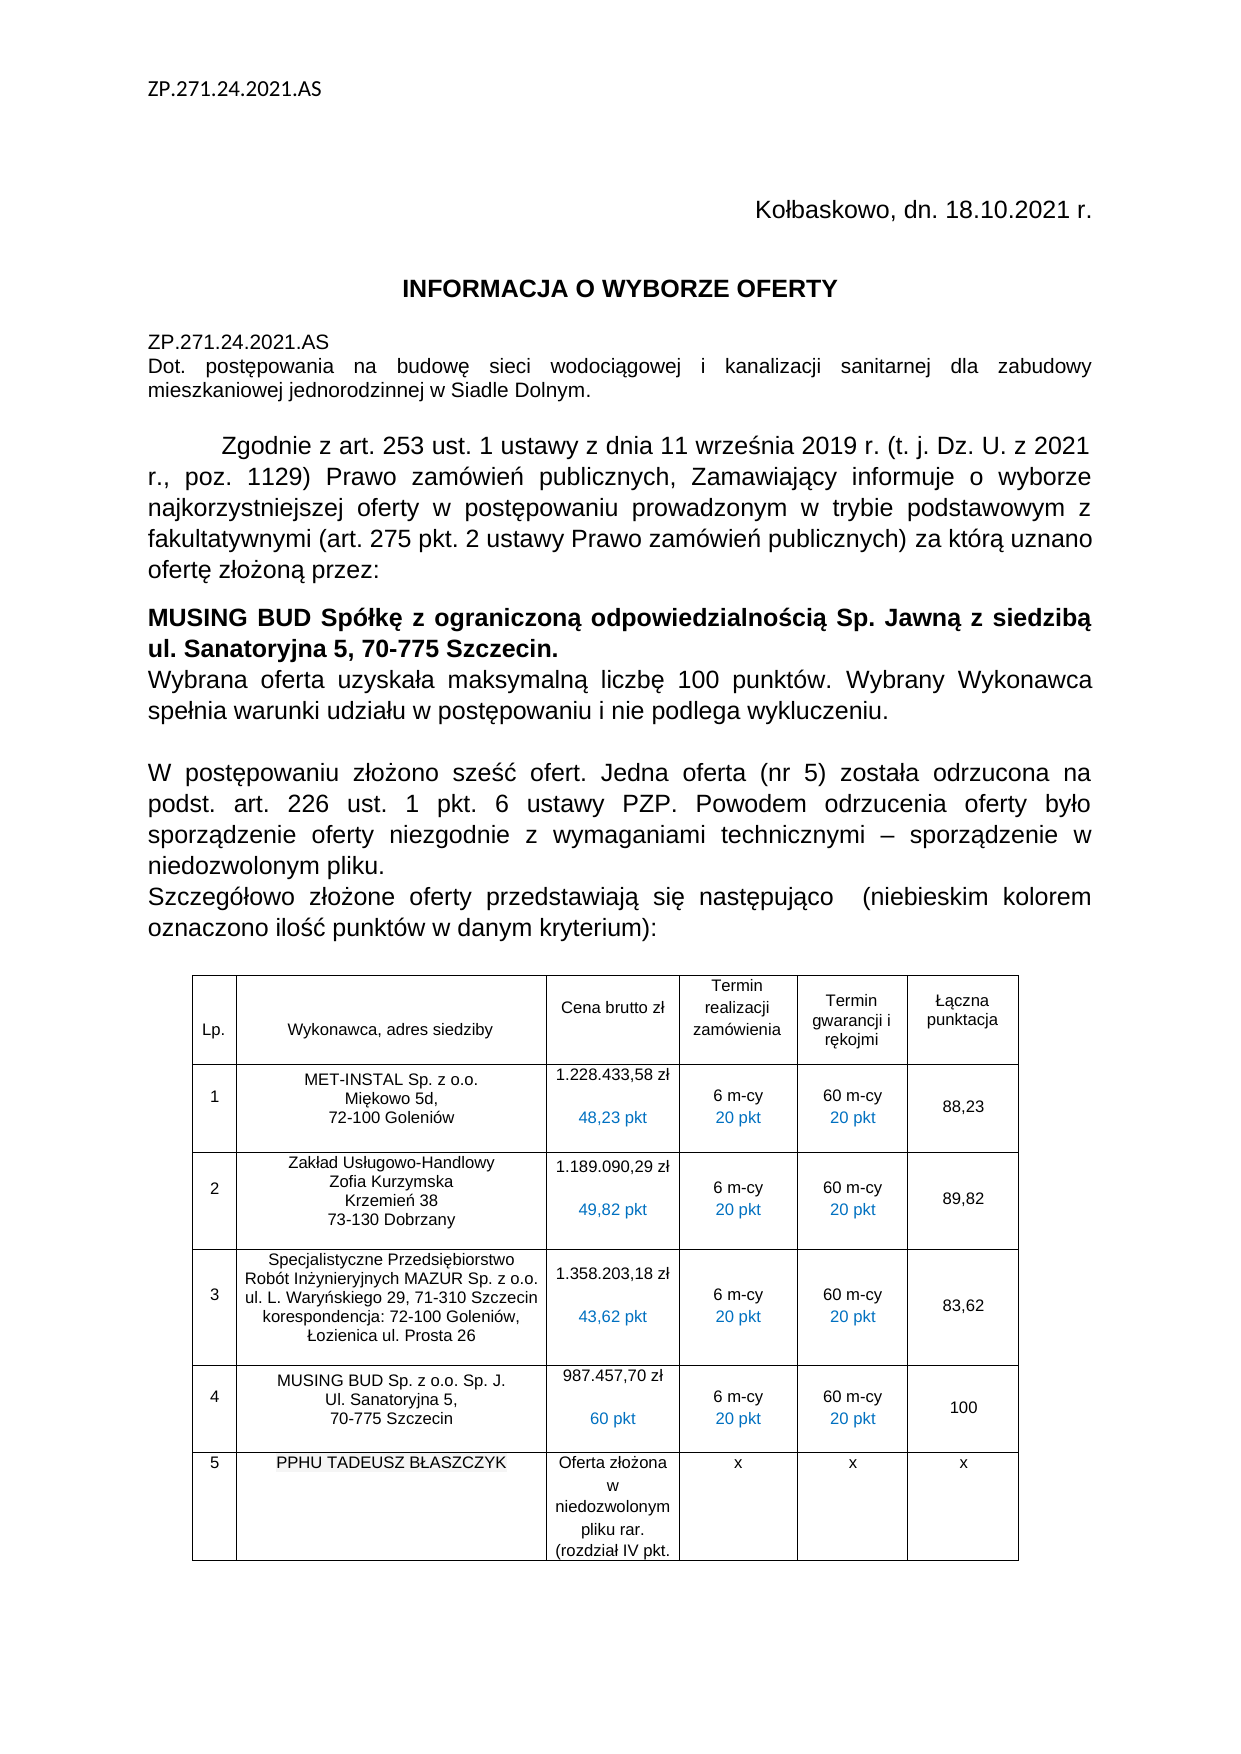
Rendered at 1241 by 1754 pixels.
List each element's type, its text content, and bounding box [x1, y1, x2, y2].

text W postępowaniu złożono sześć ofert. Jedna oferta (nr 5) została odrzucona na podst. art. 226 ust. 1 pkt. 6 ustawy PZP. Powodem odrzucenia oferty było sporządzenie oferty niezgodnie z wymaganiami technicznymi – sporządzenie w niedozwolonym pliku. [148, 758, 1093, 880]
text Wybrana oferta uzyskała maksymalną liczbę 100 punktów. Wybrany Wykonawca spełnia warunki udziału w postępowaniu i nie podlega wykluczeniu. [148, 665, 1093, 724]
table_cell 89,82 [908, 1153, 1018, 1248]
table_cell Zakład Usługowo-Handlowy Zofia Kurzymska Krzemień 38 73-130 Dobrzany [237, 1153, 546, 1248]
table_cell MET-INSTAL Sp. z o.o. Miękowo 5d, 72-100 Goleniów [237, 1065, 546, 1152]
text MUSING BUD Spółkę z ograniczoną odpowiedzialnością Sp. Jawną z siedzibą ul. Sanatoryjna 5, 70-775 Szczecin. [148, 603, 1093, 662]
table_cell 6 m-cy 20 pkt [680, 1065, 797, 1152]
table_cell x [680, 1453, 797, 1560]
table_cell 88,23 [908, 1065, 1018, 1152]
text INFORMACJA O WYBORZE OFERTY [148, 274, 1093, 303]
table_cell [237, 1453, 546, 1560]
table_cell 6 m-cy 20 pkt [680, 1366, 797, 1452]
table_cell MUSING BUD Sp. z o.o. Sp. J. Ul. Sanatoryjna 5, 70-775 Szczecin [237, 1366, 546, 1452]
text Szczegółowo złożone oferty przedstawiają się następująco (niebieskim kolorem oznaczono ilość punktów w danym kryterium): [148, 882, 1093, 942]
table_cell 5 [193, 1453, 236, 1560]
table_cell 987.457,70 zł 60 pkt [547, 1366, 679, 1452]
table_header Lp. [193, 976, 236, 1064]
table_cell 1 [193, 1065, 236, 1152]
text ZP.271.24.2021.AS [148, 330, 1093, 354]
table_header Cena brutto zł [547, 976, 679, 1064]
table_cell 83,62 [908, 1250, 1018, 1364]
table_cell x [908, 1453, 1018, 1560]
table_cell 4 [193, 1366, 236, 1452]
table_cell 60 m-cy 20 pkt [798, 1250, 907, 1364]
table_cell 60 m-cy 20 pkt [798, 1065, 907, 1152]
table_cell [547, 1453, 679, 1560]
text Dot. postępowania na budowę sieci wodociągowej i kanalizacji sanitarnej dla zabudowy mieszkaniowej jednorodzinnej w Siadle Dolnym. [148, 354, 1093, 402]
text Kołbaskowo, dn. 18.10.2021 r. [148, 195, 1093, 224]
table_cell x [798, 1453, 907, 1560]
table_cell 6 m-cy 20 pkt [680, 1250, 797, 1364]
table_cell 100 [908, 1366, 1018, 1452]
table_cell 3 [193, 1250, 236, 1364]
table_header Łączna punktacja [908, 976, 1018, 1064]
table_header Wykonawca, adres siedziby [237, 976, 546, 1064]
table_cell Specjalistyczne Przedsiębiorstwo Robót Inżynieryjnych MAZUR Sp. z o.o. ul. L. Waryńskiego 29, 71-310 Szczecin korespondencja: 72-100 Goleniów, Łozienica ul. Prosta 26 [237, 1250, 546, 1364]
table_cell 1.189.090,29 zł 49,82 pkt [547, 1153, 679, 1248]
table_header Termin realizacji zamówienia [680, 976, 797, 1064]
table_cell 6 m-cy 20 pkt [680, 1153, 797, 1248]
table_header Termin gwarancji i rękojmi [798, 976, 907, 1064]
table_cell 60 m-cy 20 pkt [798, 1366, 907, 1452]
table_cell 1.358.203,18 zł 43,62 pkt [547, 1250, 679, 1364]
table_cell 60 m-cy 20 pkt [798, 1153, 907, 1248]
text Zgodnie z art. 253 ust. 1 ustawy z dnia 11 września 2019 r. (t. j. Dz. U. z 2021 r., poz. 1129) Prawo zamówień publicznych, Zamawiający informuje o wyborze najkorzystniejszej oferty w postępowaniu prowadzonym w trybie podstawowym z fakultatywnymi (art. 275 pkt. 2 ustawy Prawo zamówień publicznych) za którą uznano ofertę złożoną przez: [148, 431, 1093, 584]
table_cell 2 [193, 1153, 236, 1248]
table_cell 1.228.433,58 zł 48,23 pkt [547, 1065, 679, 1152]
